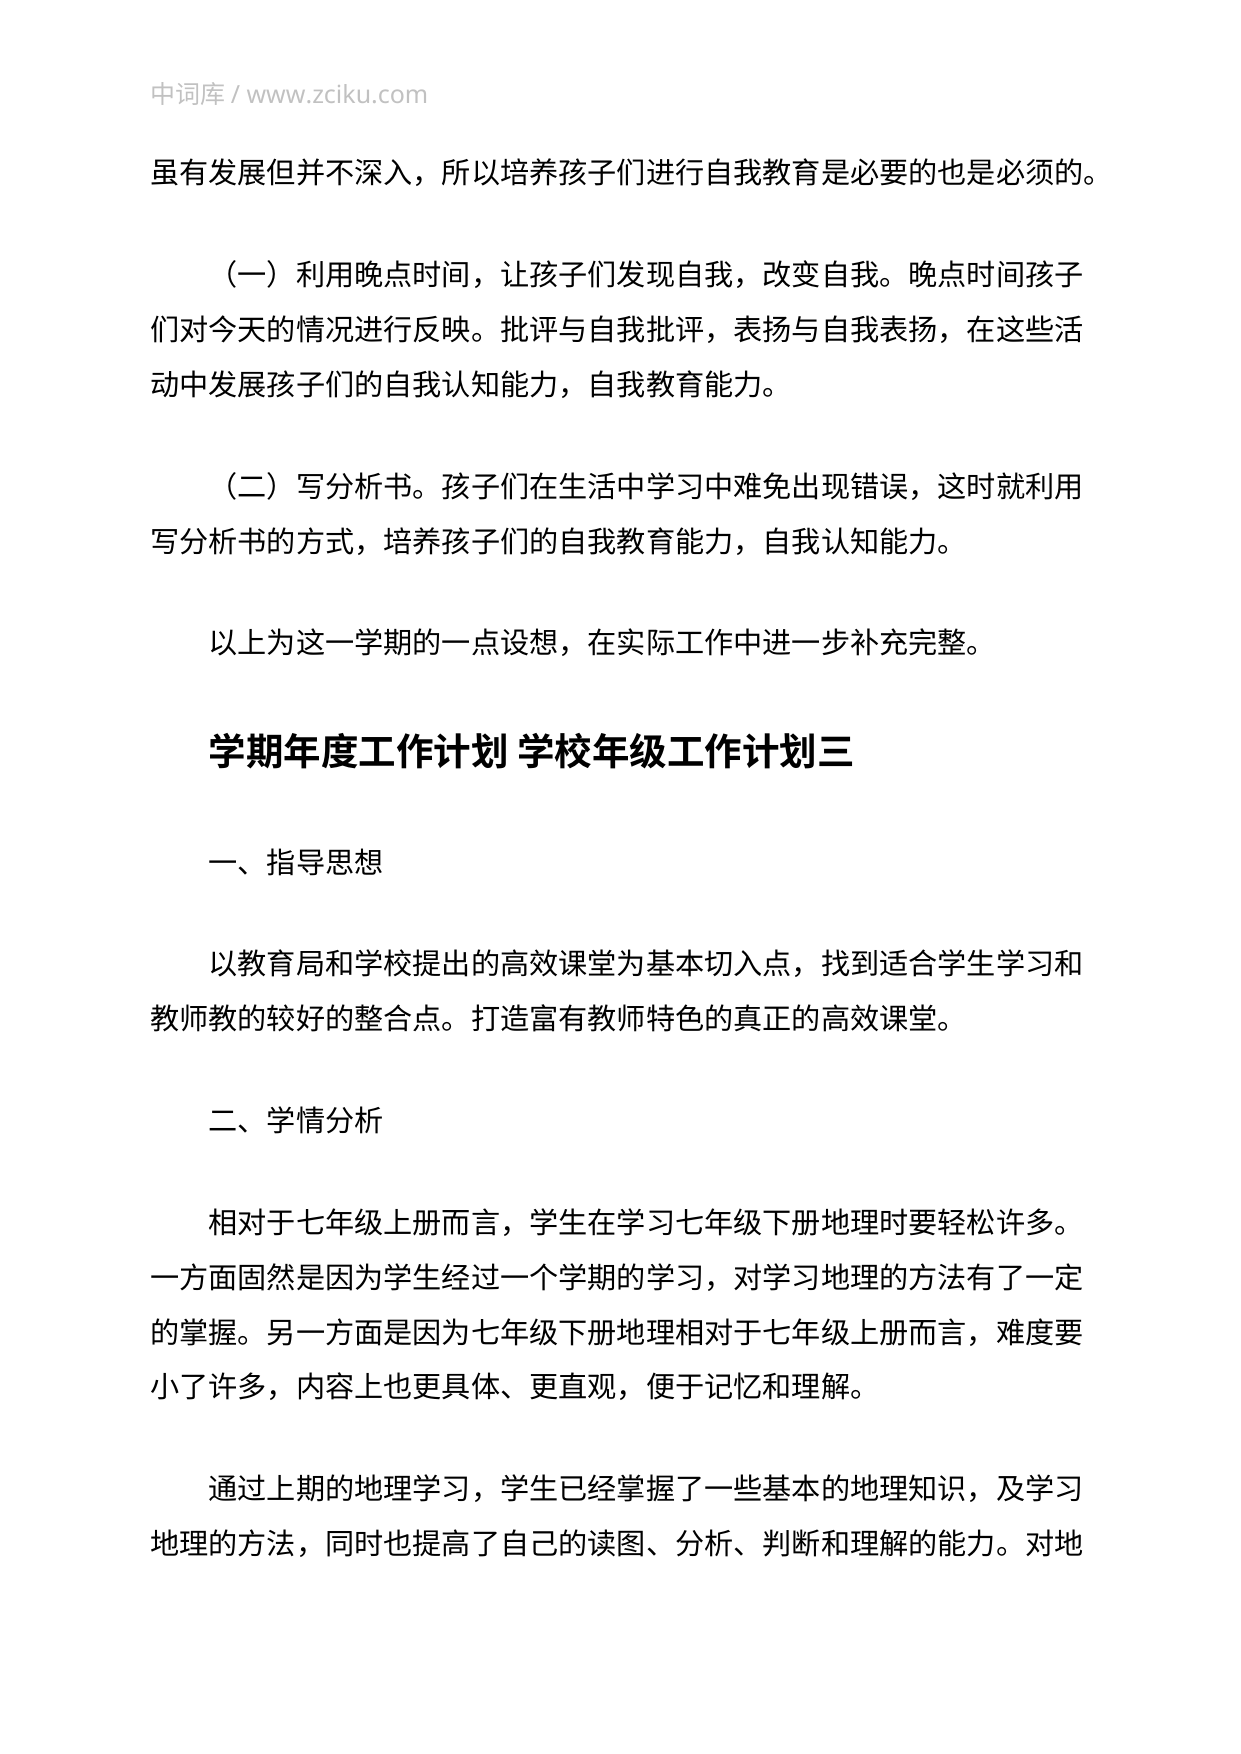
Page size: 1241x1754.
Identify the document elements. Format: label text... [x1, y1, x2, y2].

text 以教育局和学校提出的高效课堂为基本切入点，找到适合学生学习和教师教的较好的整合点。打造富有教师特色的真正的高效课堂。 [150, 941, 1090, 1038]
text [150, 150, 1090, 192]
text （一）利用晚点时间，让孩子们发现自我，改变自我。晚点时间孩子们对今天的情况进行反映。批评与自我批评，表扬与自我表扬，在这些活动中发展孩子们的自我认知能力，自我教育能力。 [150, 252, 1090, 404]
text （二）写分析书。孩子们在生活中学习中难免出现错误，这时就利用写分析书的方式，培养孩子们的自我教育能力，自我认知能力。 [150, 463, 1090, 561]
text 二、学情分析 [150, 1098, 1090, 1140]
text 一、指导思想 [150, 839, 1090, 881]
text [150, 1466, 1090, 1563]
text 学期年度工作计划 学校年级工作计划三 [150, 722, 1090, 776]
text 相对于七年级上册而言，学生在学习七年级下册地理时要轻松许多。一方面固然是因为学生经过一个学期的学习，对学习地理的方法有了一定的掌握。另一方面是因为七年级下册地理相对于七年级上册而言，难度要小了许多，内容上也更具体、更直观，便于记忆和理解。 [150, 1199, 1090, 1406]
text 以上为这一学期的一点设想，在实际工作中进一步补充完整。 [150, 620, 1090, 662]
